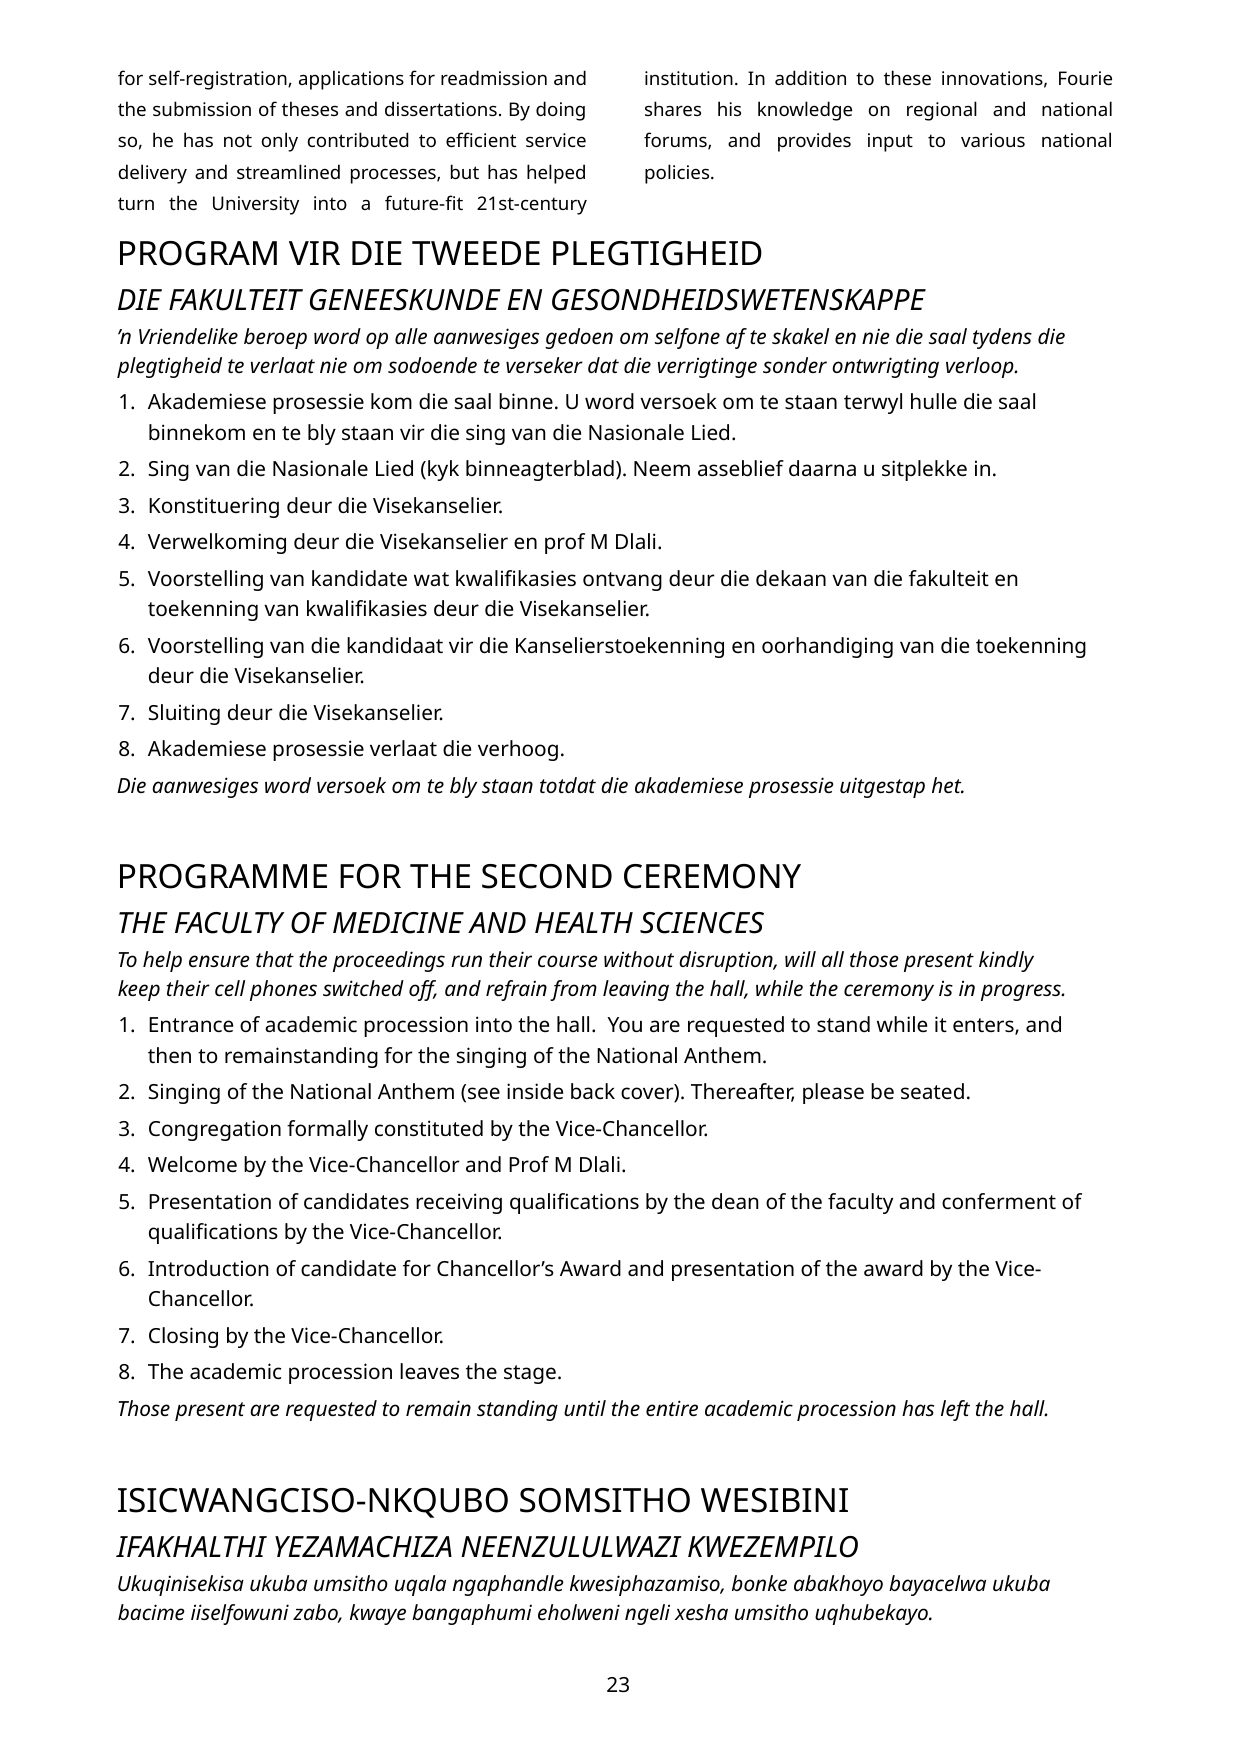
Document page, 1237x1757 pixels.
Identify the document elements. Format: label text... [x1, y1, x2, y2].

list Closing by the Vice-Chancellor. [118, 1321, 1112, 1349]
subtitle PROGRAM VIR DIE TWEEDE PLEGTIGHEID [117, 230, 1112, 276]
list Akademiese prosessie kom die saal binne. U word versoek om te staan terwyl hulle die saal binnekom en te bly staan vir die sing van die Nasionale Lied. [118, 387, 1112, 446]
list Sing van die Nasionale Lied (kyk binneagterblad). Neem asseblief daarna u sitplekke in. [118, 454, 1112, 483]
list Welcome by the Vice-Chancellor and Prof M Dlali. [118, 1150, 1112, 1179]
text To help ensure that the proceedings run their course without disruption, will all those present kindly keep their cell phones switched off, and refrain from leaving the hall, while the ceremony is in progress. [117, 945, 1076, 1002]
subtitle THE FACULTY OF MEDICINE AND HEALTH SCIENCES [117, 902, 1112, 942]
list Voorstelling van kandidate wat kwalifikasies ontvang deur die dekaan van die fakulteit en toekenning van kwalifikasies deur die Visekanselier. [118, 564, 1112, 623]
text Ukuqinisekisa ukuba umsitho uqala ngaphandle kwesiphazamiso, bonke abakhoyo bayacelwa ukuba bacime iiselfowuni zabo, kwaye bangaphumi eholweni ngeli xesha umsitho uqhubekayo. [117, 1569, 1076, 1626]
text Die aanwesiges word versoek om te bly staan totdat die akademiese prosessie uitgestap het. [117, 771, 1076, 799]
text Those present are requested to remain standing until the entire academic procession has left the hall. [117, 1394, 1076, 1422]
subtitle PROGRAMME FOR THE SECOND CEREMONY [117, 853, 1112, 898]
text ’n Vriendelike beroep word op alle aanwesiges gedoen om selfone af te skakel en nie die saal tydens die plegtigheid te verlaat nie om sodoende te verseker dat die verrigtinge sonder ontwrigting verloop. [117, 322, 1076, 379]
list Konstituering deur die Visekanselier. [118, 491, 1112, 519]
list Voorstelling van die kandidaat vir die Kanselierstoekenning en oorhandiging van die toekenning deur die Visekanselier. [118, 631, 1112, 690]
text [643, 65, 1113, 184]
list Singing of the National Anthem (see inside back cover). Thereafter, please be seated. [118, 1077, 1112, 1106]
list Sluiting deur die Visekanselier. [118, 698, 1112, 726]
list Akademiese prosessie verlaat die verhoog. [118, 734, 1112, 763]
list The academic procession leaves the stage. [118, 1357, 1112, 1386]
list Verwelkoming deur die Visekanselier en prof M Dlali. [118, 527, 1112, 556]
subtitle DIE FAKULTEIT GENEESKUNDE EN GESONDHEIDSWETENSKAPPE [117, 279, 1112, 319]
list Congregation formally constituted by the Vice-Chancellor. [118, 1114, 1112, 1142]
list Presentation of candidates receiving qualifications by the dean of the faculty and conferment of qualifications by the Vice-Chancellor. [118, 1187, 1112, 1246]
subtitle IFAKHALTHI YEZAMACHIZA NEENZULULWAZI KWEZEMPILO [117, 1526, 1112, 1566]
subtitle ISICWANGCISO-NKQUBO SOMSITHO WESIBINI [117, 1477, 1112, 1522]
list Entrance of academic procession into the hall. You are requested to stand while it enters, and then to remainstanding for the singing of the National Anthem. [118, 1010, 1112, 1069]
list Introduction of candidate for Chancellor’s Award and presentation of the award by the Vice-Chancellor. [118, 1254, 1112, 1313]
